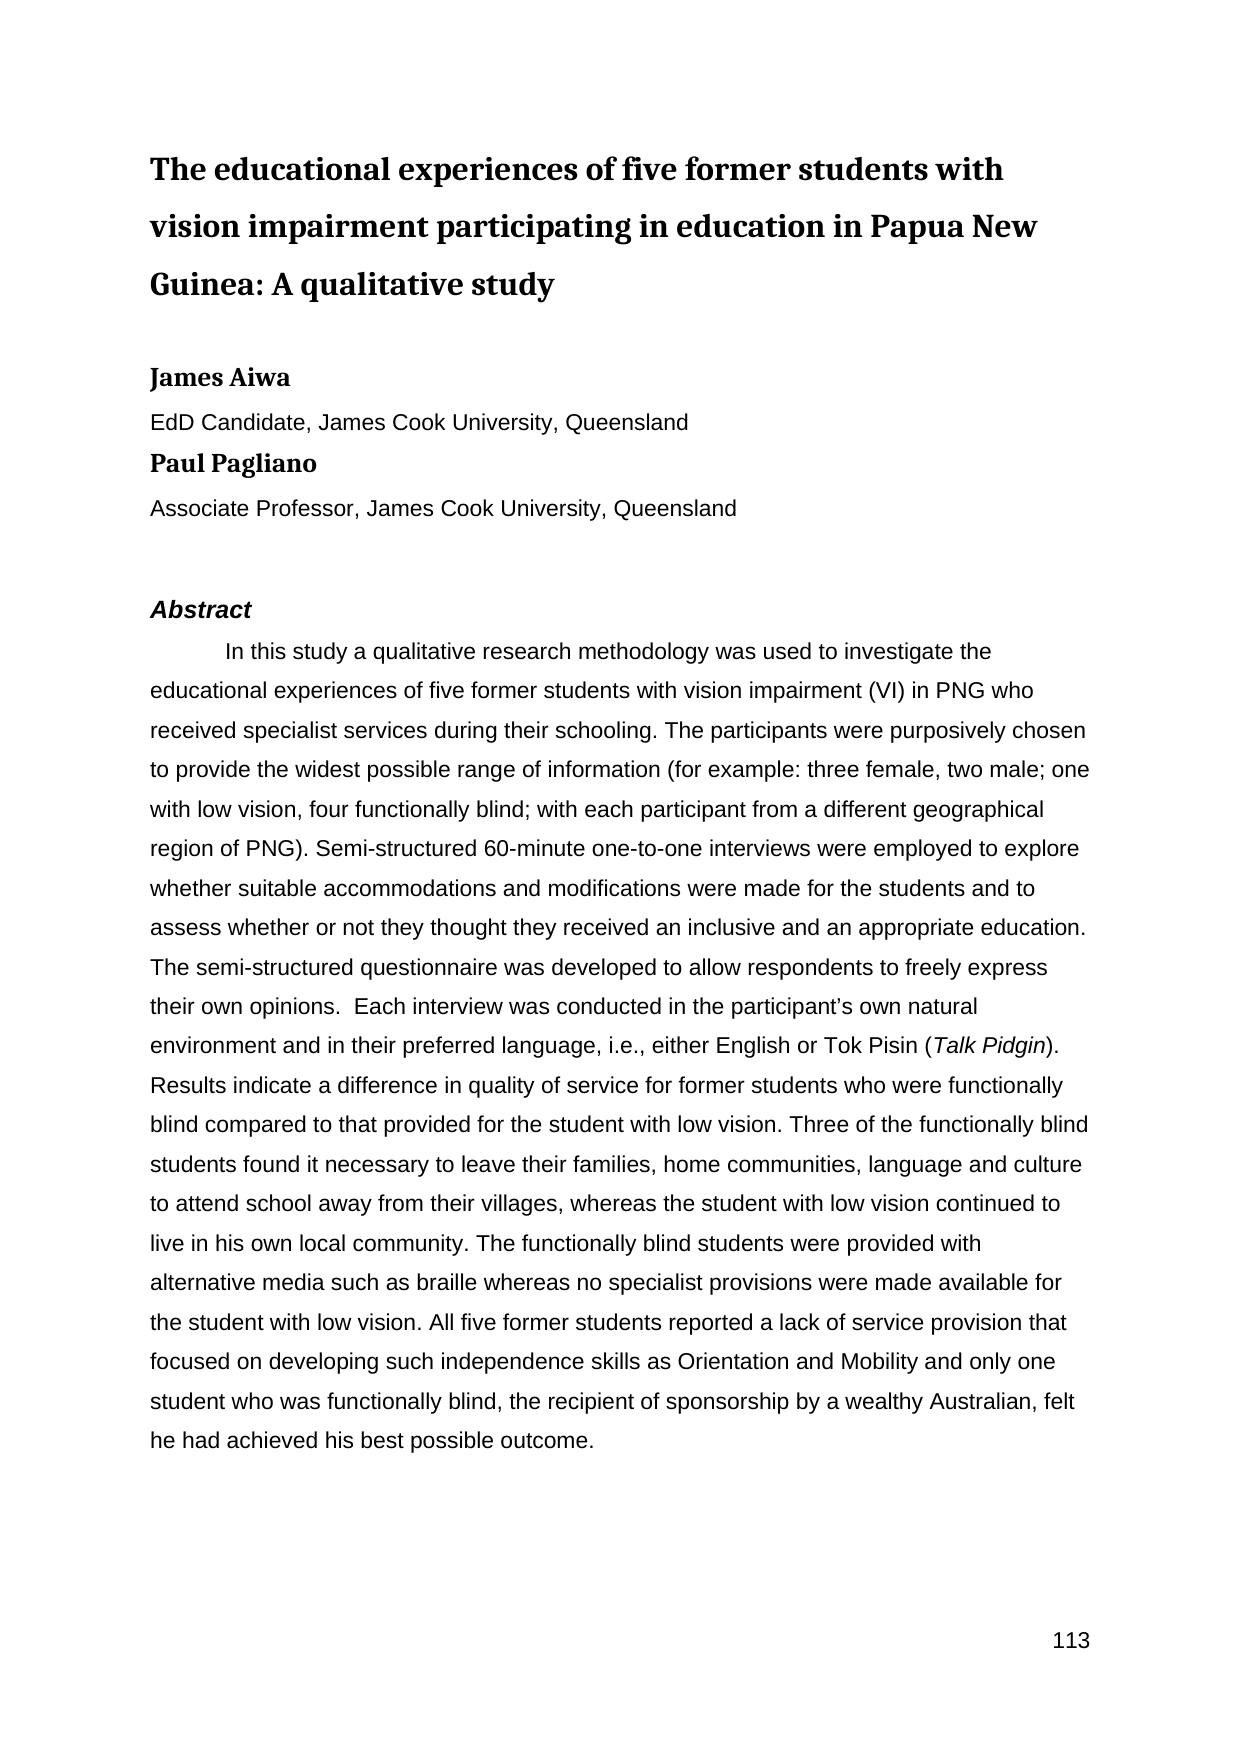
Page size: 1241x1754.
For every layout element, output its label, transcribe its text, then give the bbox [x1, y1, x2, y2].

subtitle James Aiwa [150, 362, 1090, 393]
text EdD Candidate, James Cook University, Queensland [150, 409, 1090, 435]
text Associate Professor, James Cook University, Queensland [150, 495, 1090, 521]
text In this study a qualitative research methodology was used to investigate the educational experiences of five former students with vision impairment (VI) in PNG who received specialist services during their schooling. The participants were purposively chosen to provide the widest possible range of information (for example: three female, two male; one with low vision, four functionally blind; with each participant from a different geographical region of PNG). Semi-structured 60-minute one-to-one interviews were employed to explore whether suitable accommodations and modifications were made for the students and to assess whether or not they thought they received an inclusive and an appropriate education. The semi-structured questionnaire was developed to allow respondents to freely express their own opinions. Each interview was conducted in the participant’s own natural environment and in their preferred language, i.e., either English or Tok Pisin (Talk Pidgin). Results indicate a difference in quality of service for former students who were functionally blind compared to that provided for the student with low vision. Three of the functionally blind students found it necessary to leave their families, home communities, language and culture to attend school away from their villages, whereas the student with low vision continued to live in his own local community. The functionally blind students were provided with alternative media such as braille whereas no specialist provisions were made available for the student with low vision. All five former students reported a lack of service provision that focused on developing such independence skills as Orientation and Mobility and only one student who was functionally blind, the recipient of sponsorship by a wealthy Australian, felt he had achieved his best possible outcome. [150, 638, 1090, 1454]
subtitle The educational experiences of five former students with vision impairment participating in education in Papua New Guinea: A qualitative study [150, 150, 1090, 303]
subtitle Abstract [150, 594, 1090, 623]
subtitle Paul Pagliano [150, 448, 1090, 479]
